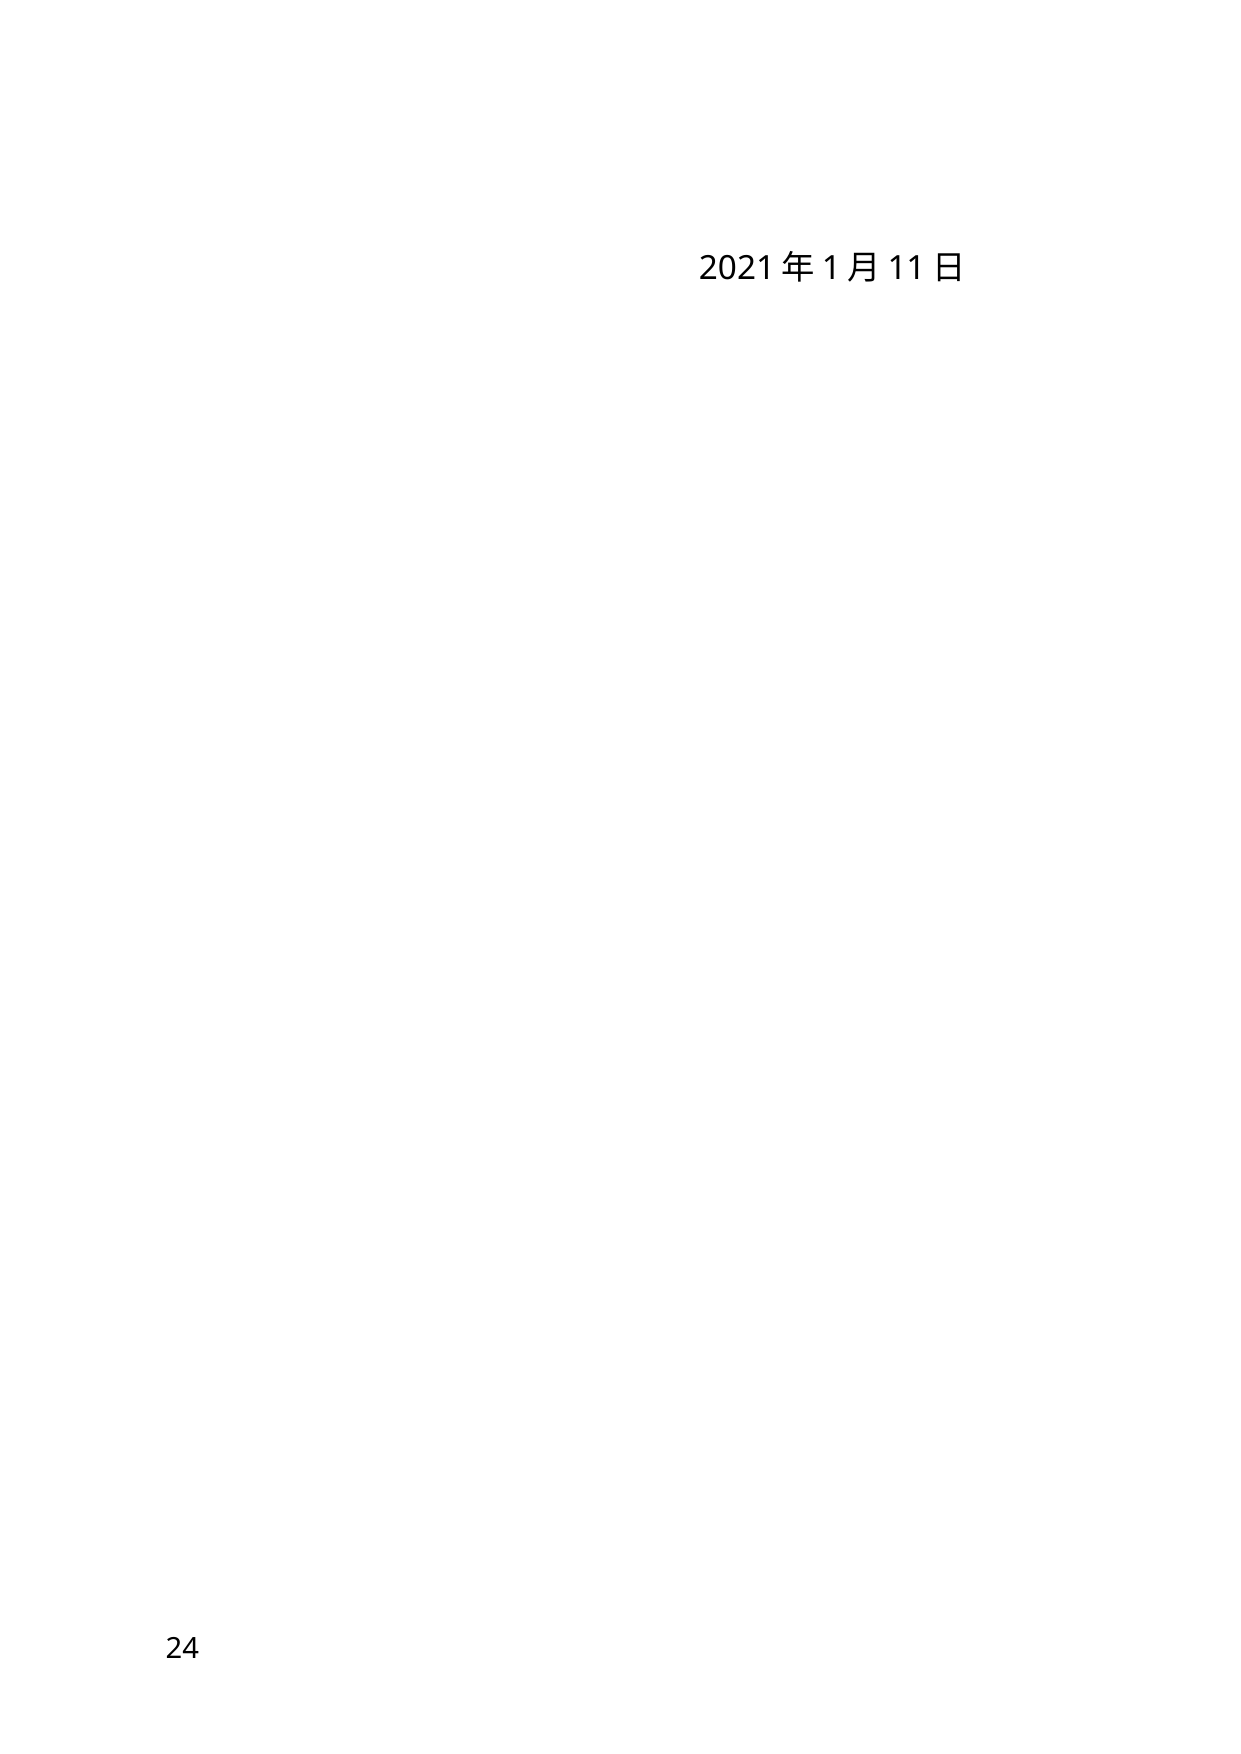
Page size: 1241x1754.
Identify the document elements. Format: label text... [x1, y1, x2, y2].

text 2021年1月11日 [165, 233, 1087, 298]
